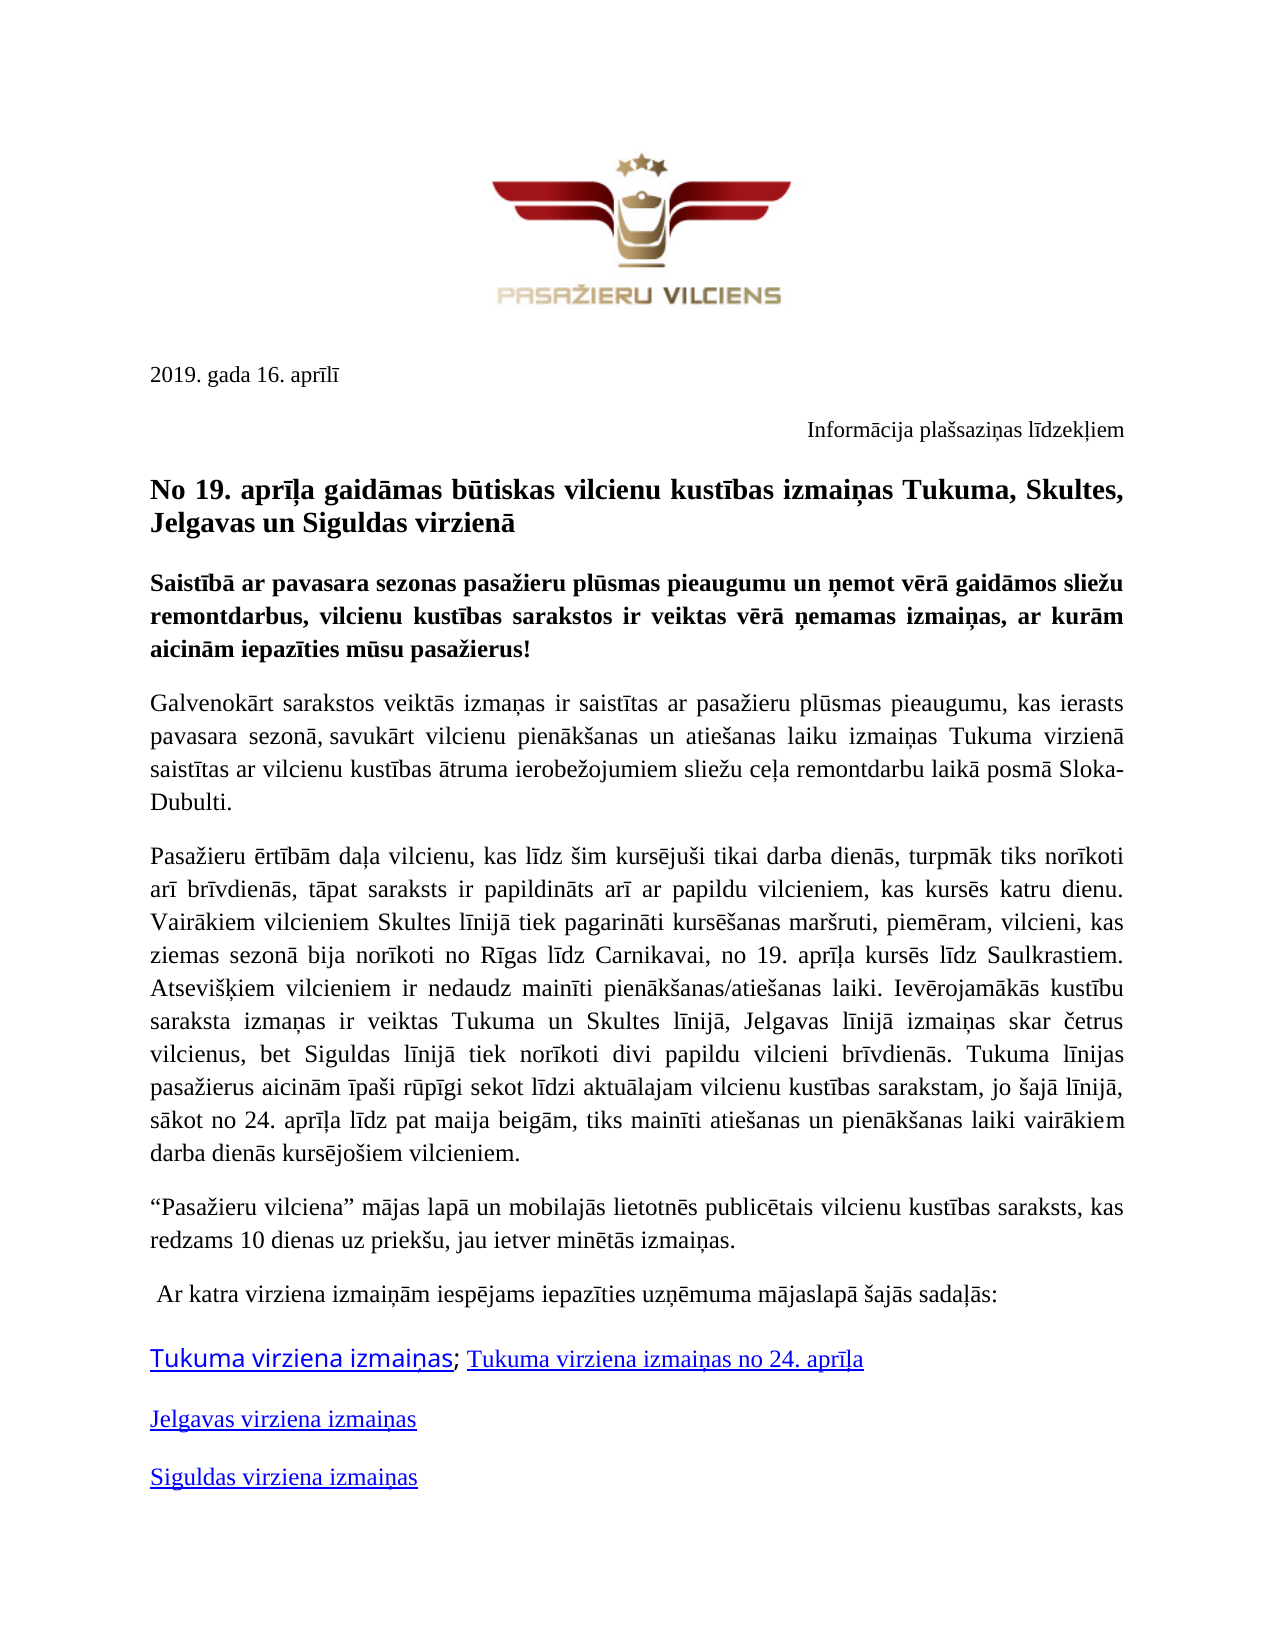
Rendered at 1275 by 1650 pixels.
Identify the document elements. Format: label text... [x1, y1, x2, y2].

text No 19. aprīļa gaidāmas būtiskas vilcienu kustības izmaiņas Tukuma, Skultes, Jelgavas un Siguldas virzienā [150, 472, 1125, 539]
text Informācija plašsaziņas līdzekļiem [150, 416, 1125, 443]
picture [223, 148, 1058, 309]
text Tukuma virziena izmaiņas; Tukuma virziena izmaiņas no 24. aprīļa [150, 1341, 1125, 1375]
text “Pasažieru vilciena” mājas lapā un mobilajās lietotnēs publicētais vilcienu kustības saraksts, kas redzams 10 dienas uz priekšu, jau ietver minētās izmaiņas. [150, 1192, 1125, 1254]
text Pasažieru ērtībām daļa vilcienu, kas līdz šim kursējuši tikai darba dienās, turpmāk tiks norīkoti arī brīvdienās, tāpat saraksts ir papildināts arī ar papildu vilcieniem, kas kursēs katru dienu. Vairākiem vilcieniem Skultes līnijā tiek pagarināti kursēšanas maršruti, piemēram, vilcieni, kas ziemas sezonā bija norīkoti no Rīgas līdz Carnikavai, no 19. aprīļa kursēs līdz Saulkrastiem. Atsevišķiem vilcieniem ir nedaudz mainīti pienākšanas/atiešanas laiki. Ievērojamākās kustību saraksta izmaņas ir veiktas Tukuma un Skultes līnijā, Jelgavas līnijā izmaiņas skar četrus vilcienus, bet Siguldas līnijā tiek norīkoti divi papildu vilcieni brīvdienās. Tukuma līnijas pasažierus aicinām īpaši rūpīgi sekot līdzi aktuālajam vilcienu kustības sarakstam, jo šajā līnijā, sākot no 24. aprīļa līdz pat maija beigām, tiks mainīti atiešanas un pienākšanas laiki vairākiem darba dienās kursējošiem vilcieniem. [150, 841, 1125, 1167]
text Saistībā ar pavasara sezonas pasažieru plūsmas pieaugumu un ņemot vērā gaidāmos sliežu remontdarbus, vilcienu kustības sarakstos ir veiktas vērā ņemamas izmaiņas, ar kurām aicinām iepazīties mūsu pasažierus! [150, 568, 1125, 663]
text 2019. gada 16. aprīlī [150, 361, 1125, 387]
text Jelgavas virziena izmaiņas [150, 1404, 1125, 1433]
text Galvenokārt sarakstos veiktās izmaņas ir saistītas ar pasažieru plūsmas pieaugumu, kas ierasts pavasara sezonā, savukārt vilcienu pienākšanas un atiešanas laiku izmaiņas Tukuma virzienā saistītas ar vilcienu kustības ātruma ierobežojumiem sliežu ceļa remontdarbu laikā posmā Sloka-Dubulti. [150, 688, 1125, 816]
text Siguldas virziena izmaiņas [150, 1462, 1125, 1491]
text Ar katra virziena izmaiņām iespējams iepazīties uzņēmuma mājaslapā šajās sadaļās: [150, 1279, 1125, 1308]
